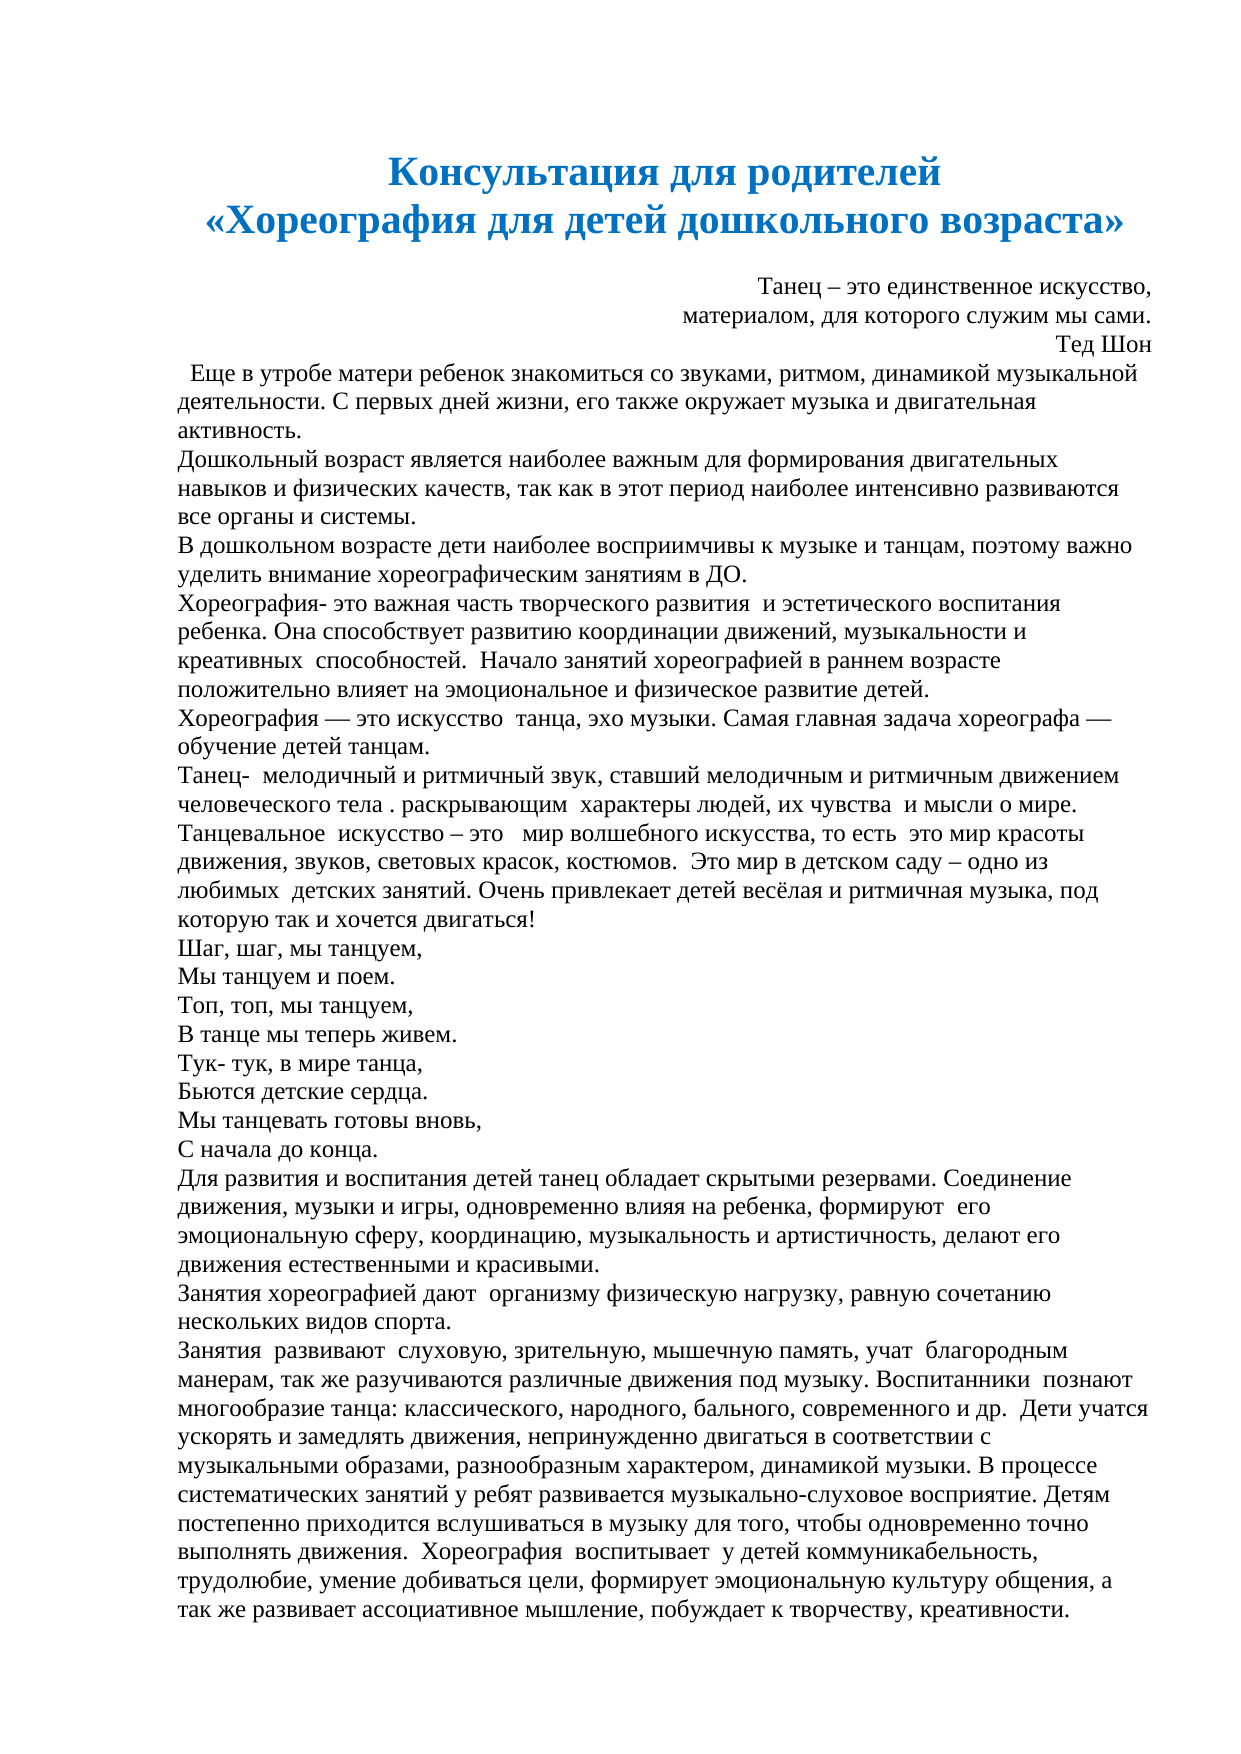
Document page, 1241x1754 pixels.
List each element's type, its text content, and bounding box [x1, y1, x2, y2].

text Дошкольный возраст является наиболее важным для формирования двигательных навыков и физических качеств, так как в этот период наиболее интенсивно развиваются все органы и системы. [177, 444, 1152, 530]
text Тед Шон [177, 329, 1152, 358]
text Хореография — это искусство танца, эхо музыки. Самая главная задача хореографа — обучение детей танцам. [430, 703, 1152, 760]
text Еще в утробе матери ребенок знакомиться со звуками, ритмом, динамикой музыкальной деятельности. С первых дней жизни, его также окружает музыка и двигательная активность. [177, 358, 1152, 444]
text Занятия хореографией дают организму физическую нагрузку, равную сочетанию нескольких видов спорта. [458, 1278, 1152, 1335]
text Мы танцевать готовы вновь, [177, 1105, 1152, 1134]
text С начала до конца. [177, 1134, 1152, 1163]
text Бьются детские сердца. [177, 1076, 1152, 1105]
text Шаг, шаг, мы танцуем, [177, 933, 1152, 961]
text Для развития и воспитания детей танец обладает скрытыми резервами. Соединение движения, музыки и игры, одновременно влияя на ребенка, формируют его эмоциональную сферу, координацию, музыкальность и артистичность, делают его движения естественными и красивыми. [600, 1163, 1152, 1278]
text В дошкольном возрасте дети наиболее восприимчивы к музыке и танцам, поэтому важно уделить внимание хореографическим занятиям в ДО. [748, 530, 1152, 588]
text Мы танцуем и поем. [177, 961, 1152, 990]
text Танцевальное искусство – это мир волшебного искусства, то есть это мир красоты движения, звуков, световых красок, костюмов. Это мир в детском саду – одно из любимых детских занятий. Очень привлекает детей весёлая и ритмичная музыка, под которую так и хочется двигаться! [542, 818, 1152, 933]
text Танец – это единственное искусство, [177, 271, 1152, 300]
text Консультация для родителей [177, 147, 1152, 195]
text Хореография- это важная часть творческого развития и эстетического воспитания ребенка. Она способствует развитию координации движений, музыкальности и креативных способностей. Начало занятий хореографией в раннем возрасте положительно влияет на эмоциональное и физическое развитие детей. [177, 588, 1152, 703]
text материалом, для которого служим мы сами. [177, 300, 1152, 329]
text Топ, топ, мы танцуем, [177, 990, 1152, 1019]
text В танце мы теперь живем. [177, 1019, 1152, 1048]
text «Хореография для детей дошкольного возраста» [177, 195, 1152, 243]
text Тук- тук, в мире танца, [177, 1048, 1152, 1076]
